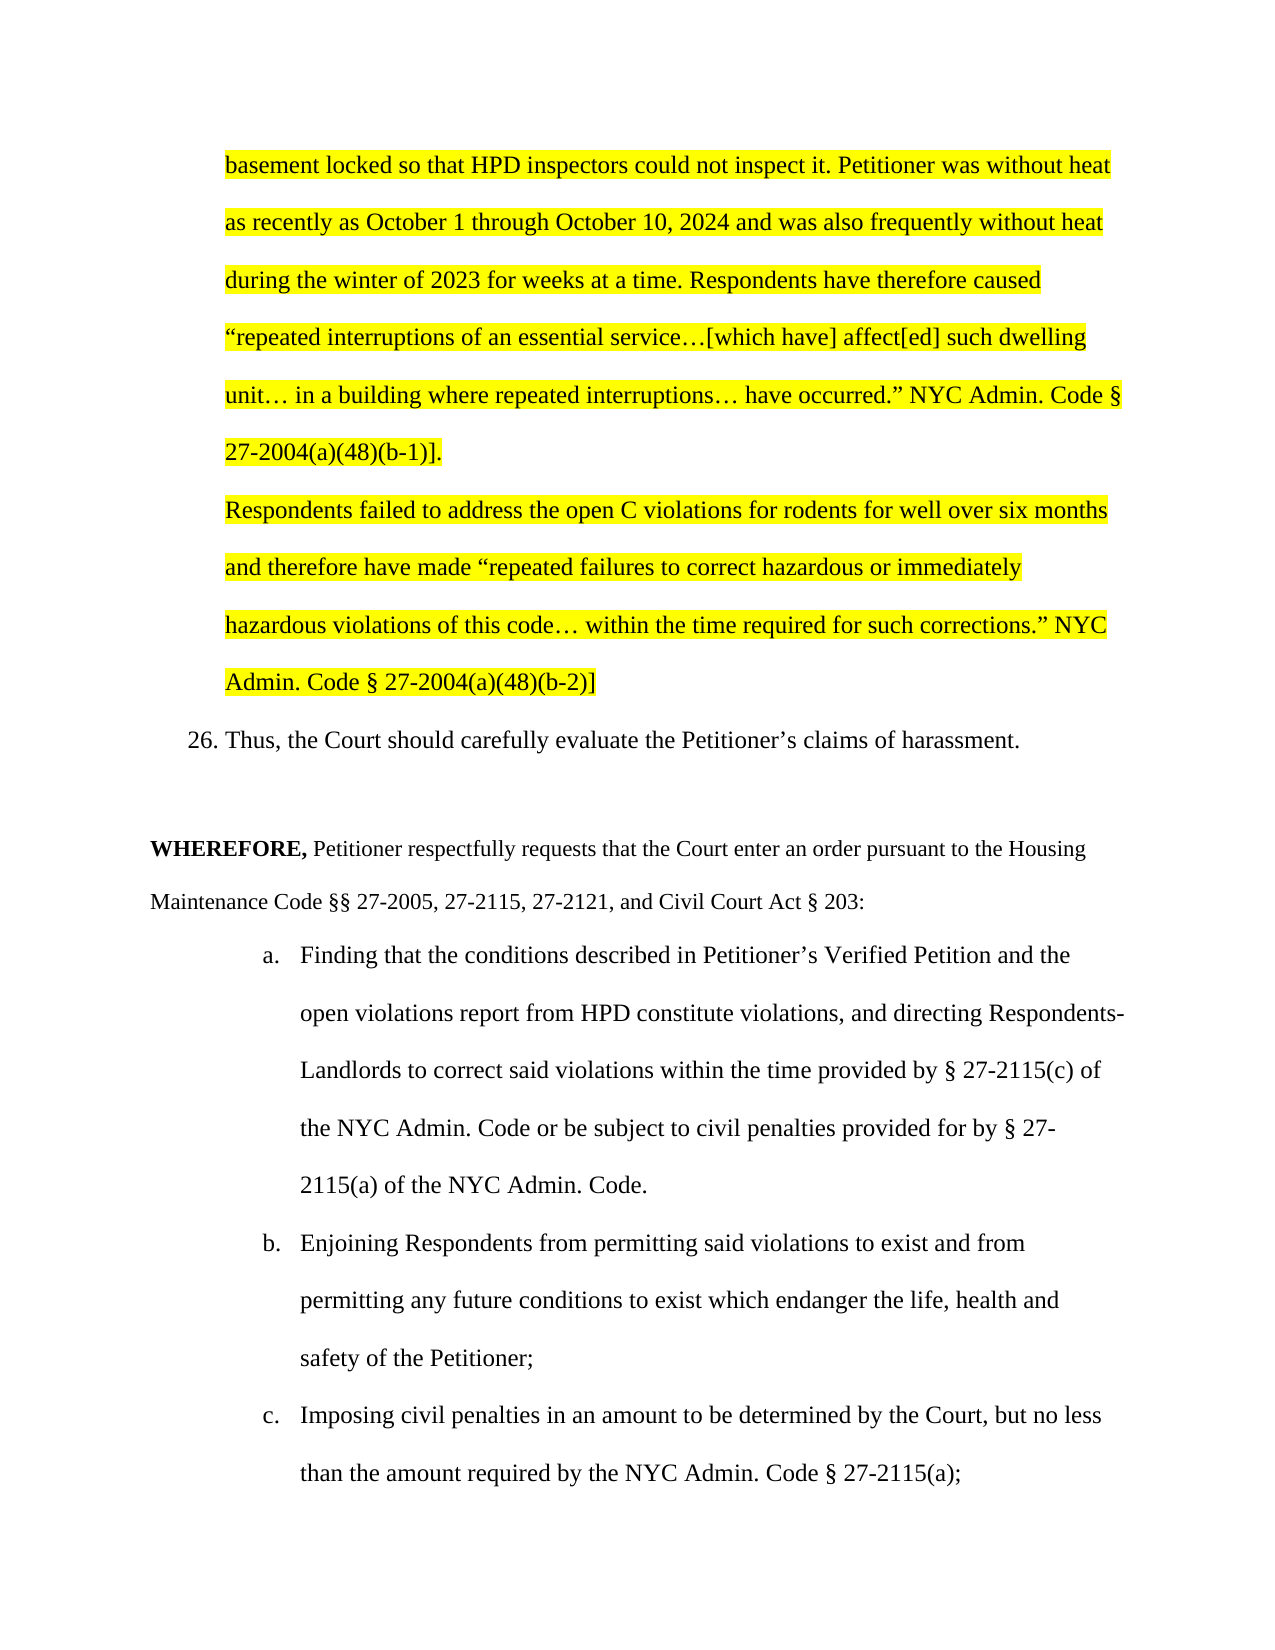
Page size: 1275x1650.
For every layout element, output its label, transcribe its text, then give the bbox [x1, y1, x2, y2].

list Thus, the Court should carefully evaluate the Petitioner’s claims of harassment. [187, 725, 1125, 754]
list Respondents failed to address the open C violations for rodents for well over six months and therefore have made “repeated failures to correct hazardous or immediately hazardous violations of this code… within the time required for such corrections.” NYC Admin. Code § 27-2004(a)(48)(b-2)] [225, 495, 1125, 696]
list WHEREFORE, Petitioner respectfully requests that the Court enter an order pursuant to the Housing Maintenance Code §§ 27-2005, 27-2115, 27-2121, and Civil Court Act § 203: [150, 835, 1125, 914]
list Enjoining Respondents from permitting said violations to exist and from permitting any future conditions to exist which endanger the life, health and safety of the Petitioner; [262, 1228, 1125, 1372]
list Finding that the conditions described in Petitioner’s Verified Petition and the open violations report from HPD constitute violations, and directing Respondents-Landlords to correct said violations within the time provided by § 27-2115(c) of the NYC Admin. Code or be subject to civil penalties provided for by § 27-2115(a) of the NYC Admin. Code. [262, 941, 1125, 1199]
list Imposing civil penalties in an amount to be determined by the Court, but no less than the amount required by the NYC Admin. Code § 27-2115(a); [262, 1401, 1125, 1487]
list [187, 150, 1125, 466]
